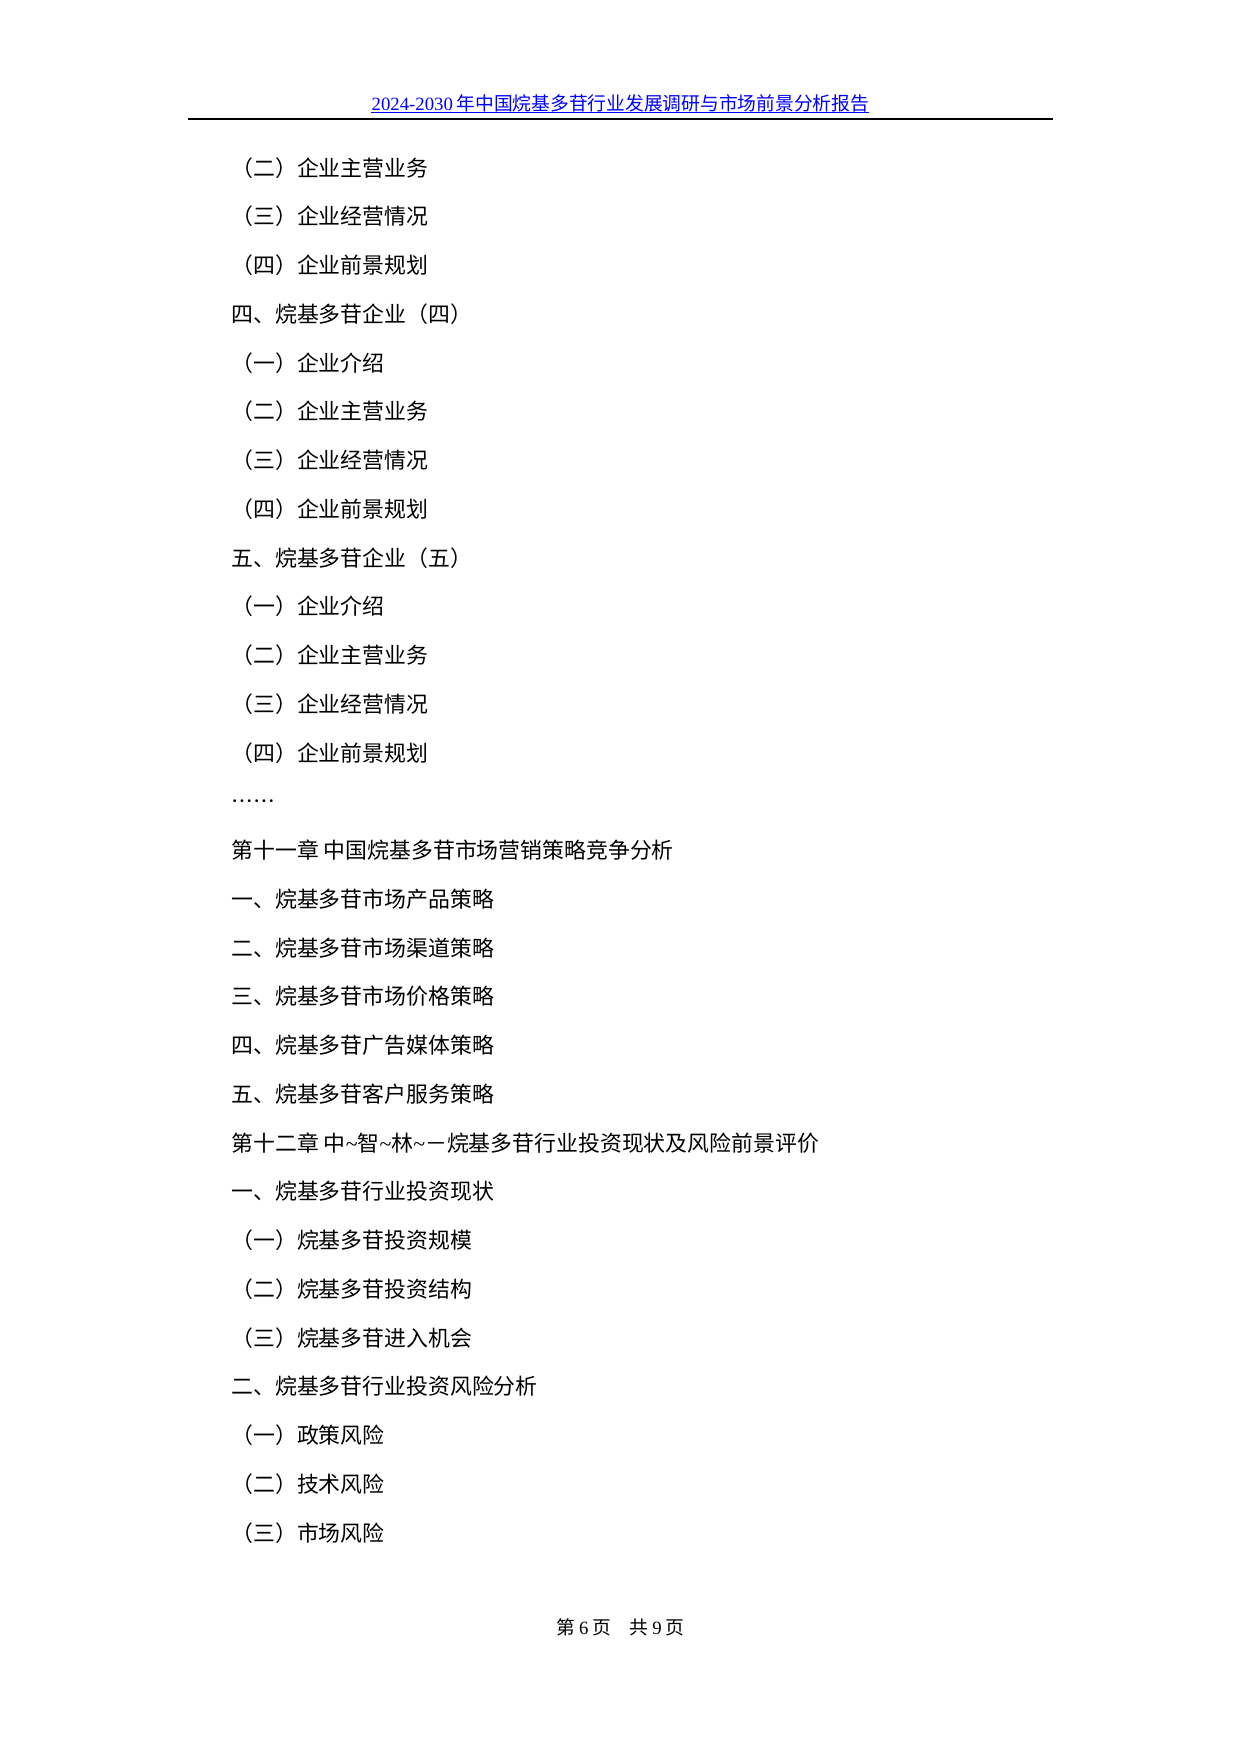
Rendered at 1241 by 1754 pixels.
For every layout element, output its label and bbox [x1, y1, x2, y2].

text [187, 150, 1053, 1548]
